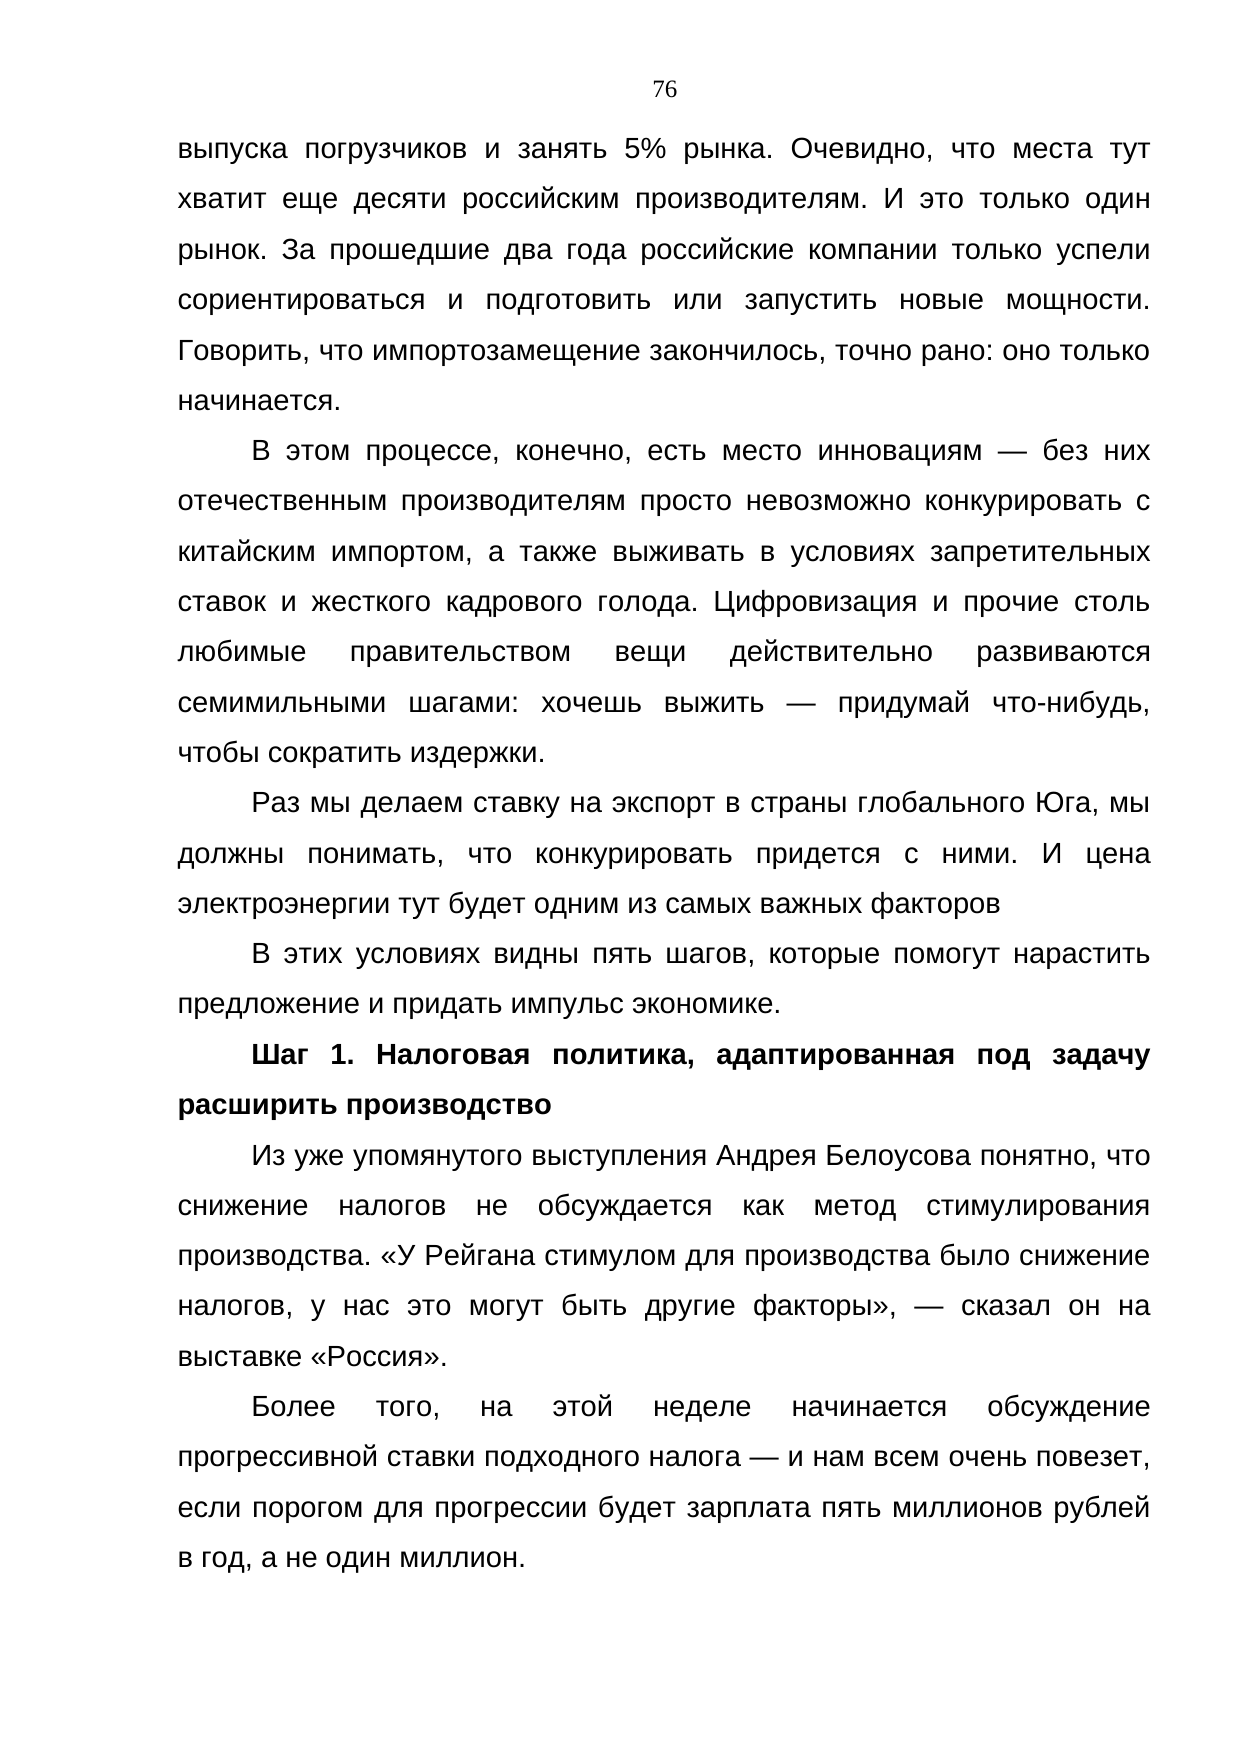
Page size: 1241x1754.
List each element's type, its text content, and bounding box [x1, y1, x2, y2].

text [177, 131, 1152, 416]
text Более того, на этой неделе начинается обсуждение прогрессивной ставки подходного налога — и нам всем очень повезет, если порогом для прогрессии будет зарплата пять миллионов рублей в год, а не один миллион. [177, 1389, 1152, 1573]
text В этом процессе, конечно, есть место инновациям — без них отечественным производителям просто невозможно конкурировать с китайским импортом, а также выживать в условиях запретительных ставок и жесткого кадрового голода. Цифровизация и прочие столь любимые правительством вещи действительно развиваются семимильными шагами: хочешь выжить — придумай что-нибудь, чтобы сократить издержки. [177, 433, 1152, 768]
text Раз мы делаем ставку на экспорт в страны глобального Юга, мы должны понимать, что конкурировать придется с ними. И цена электроэнергии тут будет одним из самых важных факторов [177, 785, 1152, 919]
text В этих условиях видны пять шагов, которые помогут нарастить предложение и придать импульс экономике. [177, 936, 1152, 1020]
text Шаг 1. Налоговая политика, адаптированная под задачу расширить производство [177, 1037, 1152, 1121]
text Из уже упомянутого выступления Андрея Белоусова понятно, что снижение налогов не обсуждается как метод стимулирования производства. «У Рейгана стимулом для производства было снижение налогов, у нас это могут быть другие факторы», — сказал он на выставке «Россия». [177, 1137, 1152, 1372]
